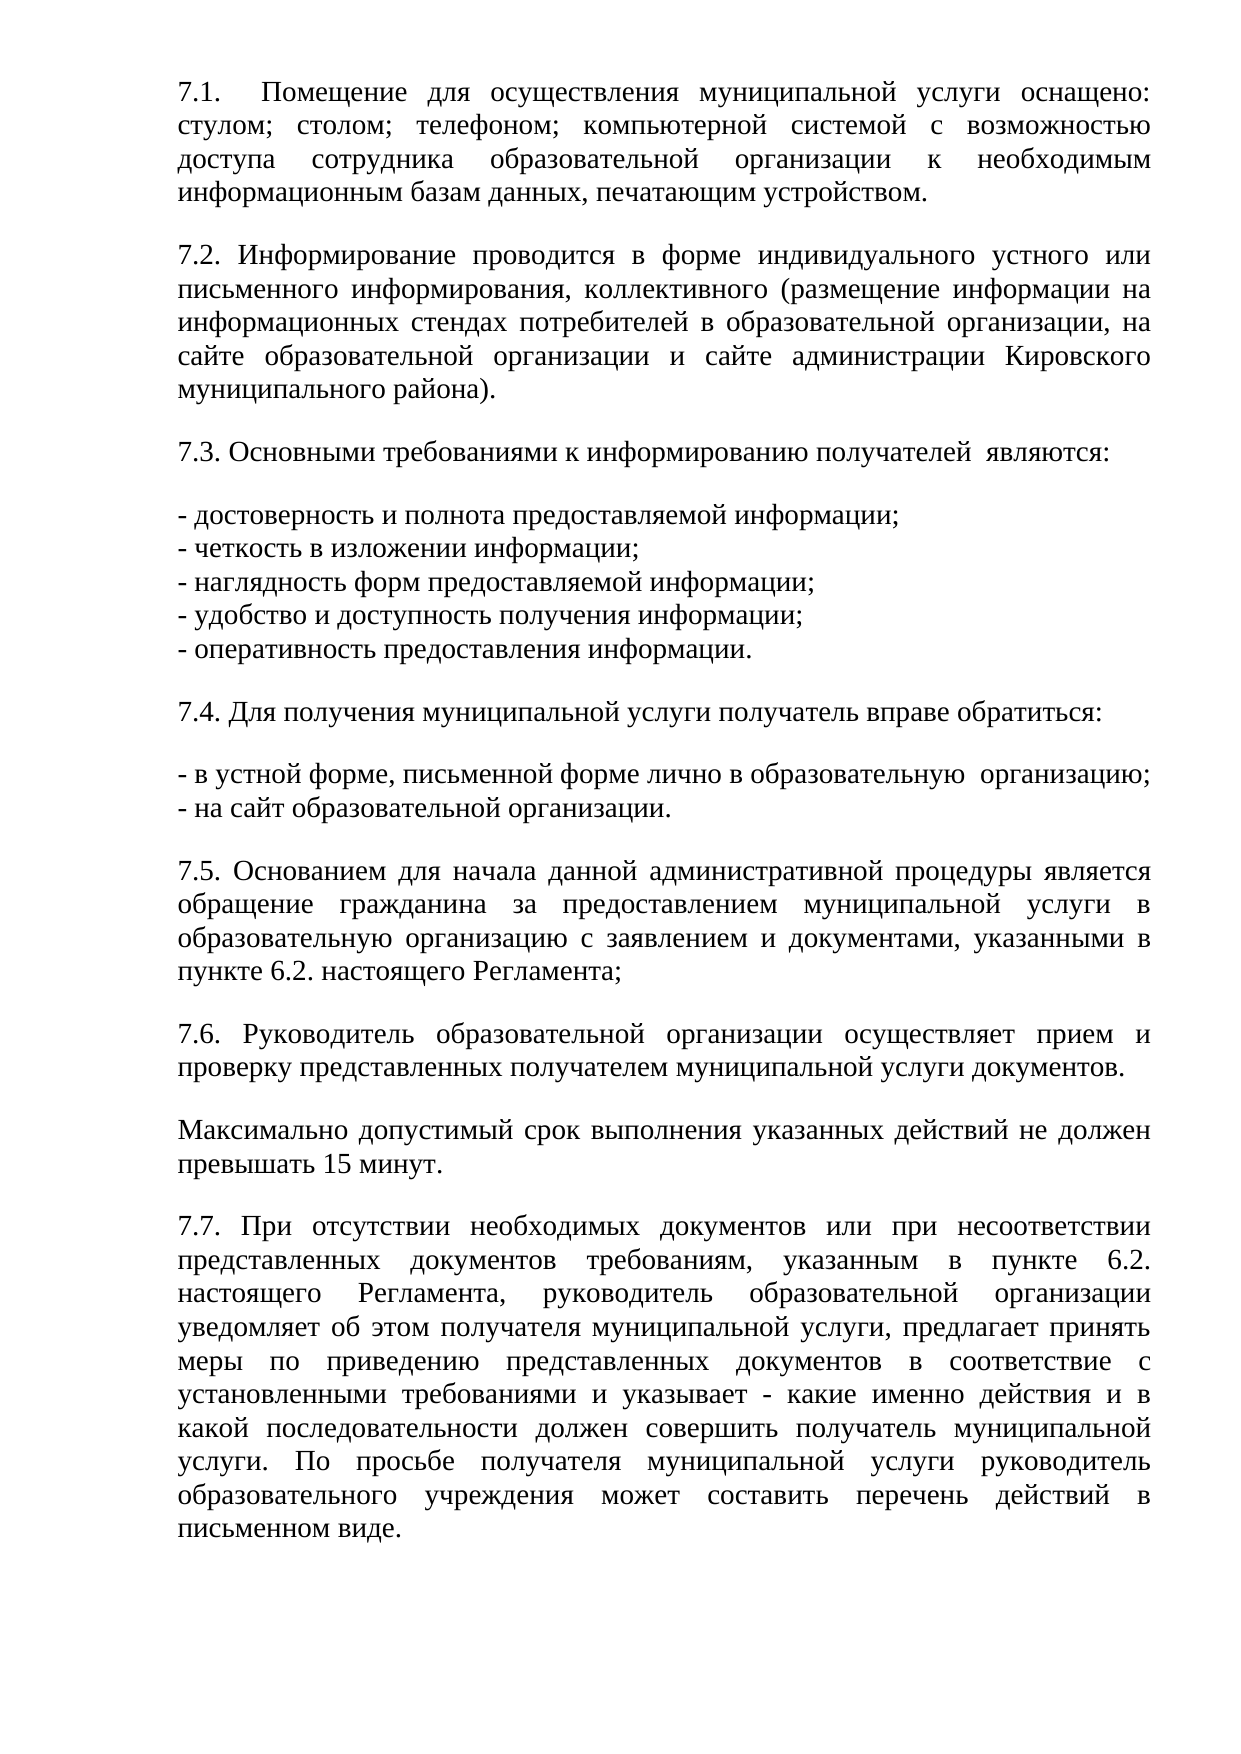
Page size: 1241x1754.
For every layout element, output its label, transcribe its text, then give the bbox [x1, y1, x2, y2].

text - в устной форме, письменной форме лично в образовательную организацию; - на сайт образовательной организации. [177, 756, 1152, 823]
text 7.1. Помещение для осуществления муниципальной услуги оснащено: стулом; столом; телефоном; компьютерной системой с возможностью доступа сотрудника образовательной организации к необходимым информационным базам данных, печатающим устройством. [177, 74, 1152, 208]
text - достоверность и полнота предоставляемой информации; - четкость в изложении информации; - наглядность форм предоставляемой информации; - удобство и доступность получения информации; - оперативность предоставления информации. [177, 497, 1152, 664]
text 7.3. Основными требованиями к информированию получателей являются: [177, 434, 1152, 468]
text 7.6. Руководитель образовательной организации осуществляет прием и проверку представленных получателем муниципальной услуги документов. [177, 1016, 1152, 1083]
text 7.5. Основанием для начала данной административной процедуры является обращение гражданина за предоставлением муниципальной услуги в образовательную организацию с заявлением и документами, указанными в пункте 6.2. настоящего Регламента; [177, 853, 1152, 987]
text 7.4. Для получения муниципальной услуги получатель вправе обратиться: [177, 694, 1152, 727]
text Максимально допустимый срок выполнения указанных действий не должен превышать 15 минут. [177, 1112, 1152, 1179]
text 7.7. При отсутствии необходимых документов или при несоответствии представленных документов требованиям, указанным в пункте 6.2. настоящего Регламента, руководитель образовательной организации уведомляет об этом получателя муниципальной услуги, предлагает принять меры по приведению представленных документов в соответствие с установленными требованиями и указывает - какие именно действия и в какой последовательности должен совершить получатель муниципальной услуги. По просьбе получателя муниципальной услуги руководитель образовательного учреждения может составить перечень действий в письменном виде. [177, 1208, 1152, 1544]
text 7.2. Информирование проводится в форме индивидуального устного или письменного информирования, коллективного (размещение информации на информационных стендах потребителей в образовательной организации, на сайте образовательной организации и сайте администрации Кировского муниципального района). [177, 237, 1152, 405]
